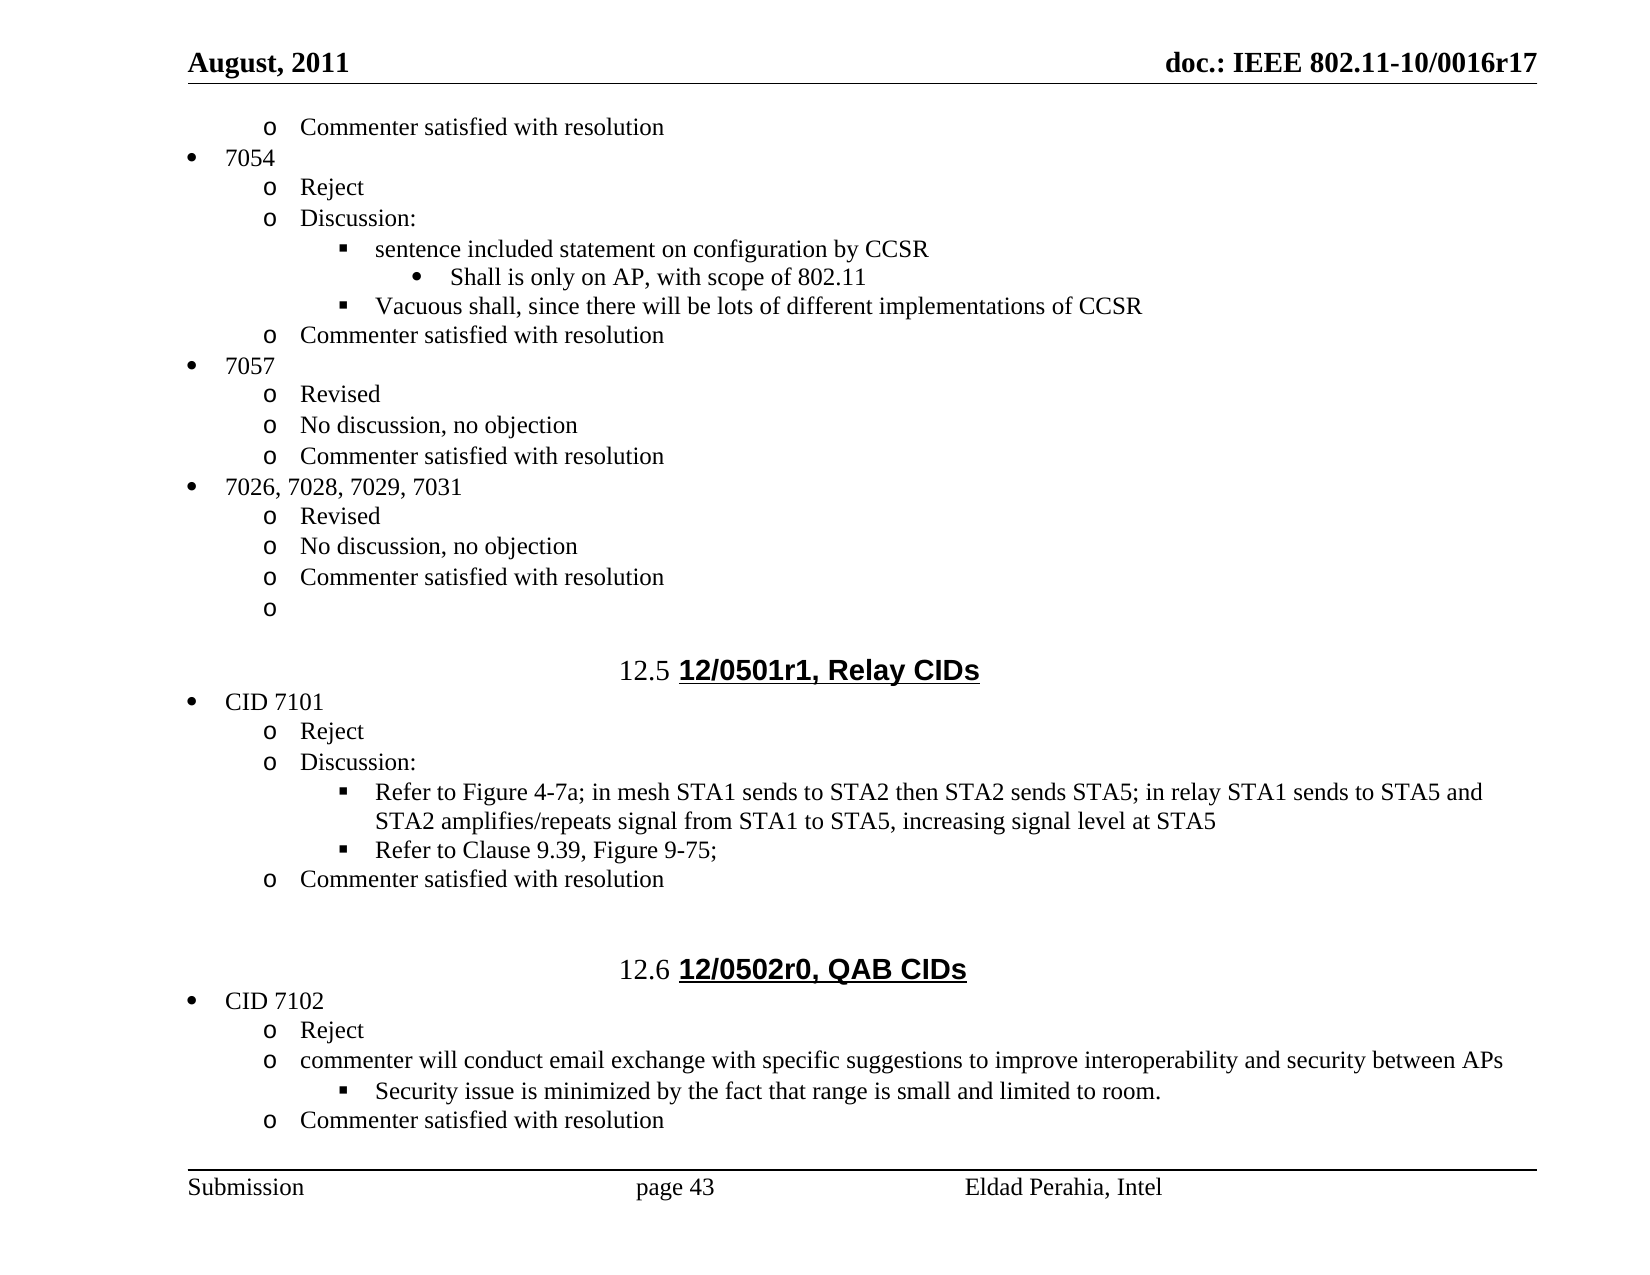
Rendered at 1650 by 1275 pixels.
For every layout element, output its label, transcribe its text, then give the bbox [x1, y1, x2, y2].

subtitle 12/0501r1, Relay CIDs [619, 653, 1537, 687]
list 7026, 7028, 7029, 7031 [187, 472, 1537, 501]
list Reject [262, 1015, 1537, 1046]
list Commenter satisfied with resolution [262, 112, 1537, 143]
list sentence included statement on configuration by CCSR [337, 234, 1537, 262]
list Reject [262, 172, 1537, 203]
list 7054 [187, 143, 1537, 172]
list Commenter satisfied with resolution [262, 1105, 1537, 1136]
list Discussion: [262, 747, 1537, 777]
list Refer to Clause 9.39, Figure 9-75; [337, 835, 1537, 864]
list Shall is only on AP, with scope of 802.11 [412, 262, 1537, 291]
list Discussion: [262, 203, 1537, 234]
list No discussion, no objection [262, 532, 1537, 562]
list Commenter satisfied with resolution [262, 441, 1537, 472]
list Vacuous shall, since there will be lots of different implementations of CCSR [337, 291, 1537, 320]
list commenter will conduct email exchange with specific suggestions to improve interoperability and security between APs [262, 1046, 1537, 1076]
list Commenter satisfied with resolution [262, 562, 1537, 593]
list Reject [262, 716, 1537, 747]
list No discussion, no objection [262, 410, 1537, 441]
list Revised [262, 501, 1537, 532]
list CID 7101 [187, 687, 1537, 716]
list Commenter satisfied with resolution [262, 864, 1537, 894]
list Commenter satisfied with resolution [262, 320, 1537, 351]
subtitle 12/0502r0, QAB CIDs [619, 952, 1537, 986]
list 7057 [187, 351, 1537, 379]
list Refer to Figure 4-7a; in mesh STA1 sends to STA2 then STA2 sends STA5; in relay STA1 sends to STA5 and STA2 amplifies/repeats signal from STA1 to STA5, increasing signal level at STA5 [337, 777, 1537, 835]
list Security issue is minimized by the fact that range is small and limited to room. [337, 1076, 1537, 1105]
list Revised [262, 379, 1537, 410]
list CID 7102 [187, 986, 1537, 1015]
